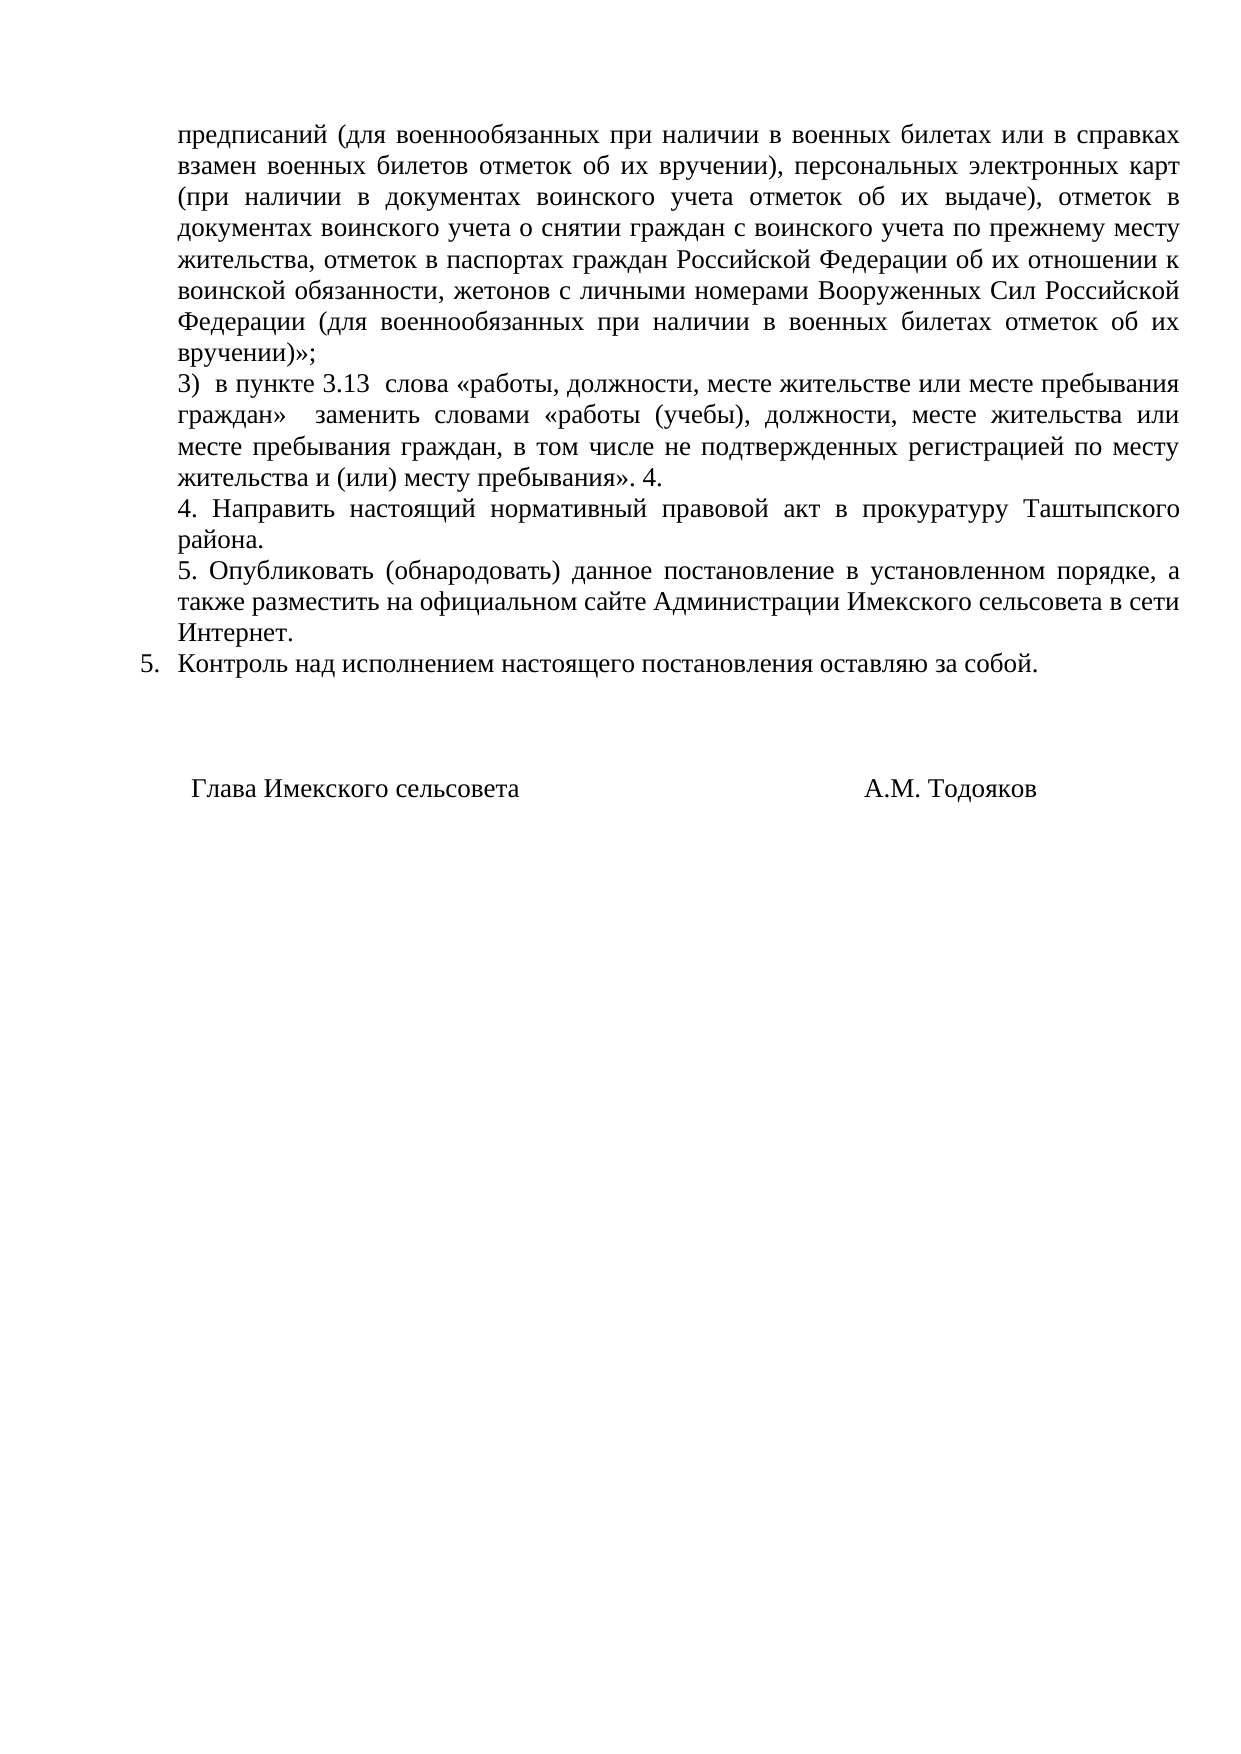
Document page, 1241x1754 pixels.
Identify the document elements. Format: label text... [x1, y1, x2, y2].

list 4. Направить настоящий нормативный правовой акт в прокуратуру Таштыпского района. [177, 492, 1181, 554]
list 3) в пункте 3.13 слова «работы, должности, месте жительстве или месте пребывания граждан» заменить словами «работы (учебы), должности, месте жительства или месте пребывания граждан, в том числе не подтвержденных регистрацией по месту жительства и (или) месту пребывания». 4. [177, 367, 1181, 492]
list Контроль над исполнением настоящего постановления оставляю за собой. [140, 648, 1181, 679]
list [177, 118, 1181, 367]
text Глава Имекского сельсовета А.М. Тодояков [177, 772, 1181, 803]
list 5. Опубликовать (обнародовать) данное постановление в установленном порядке, а также разместить на официальном сайте Администрации Имекского сельсовета в сети Интернет. [177, 554, 1181, 648]
